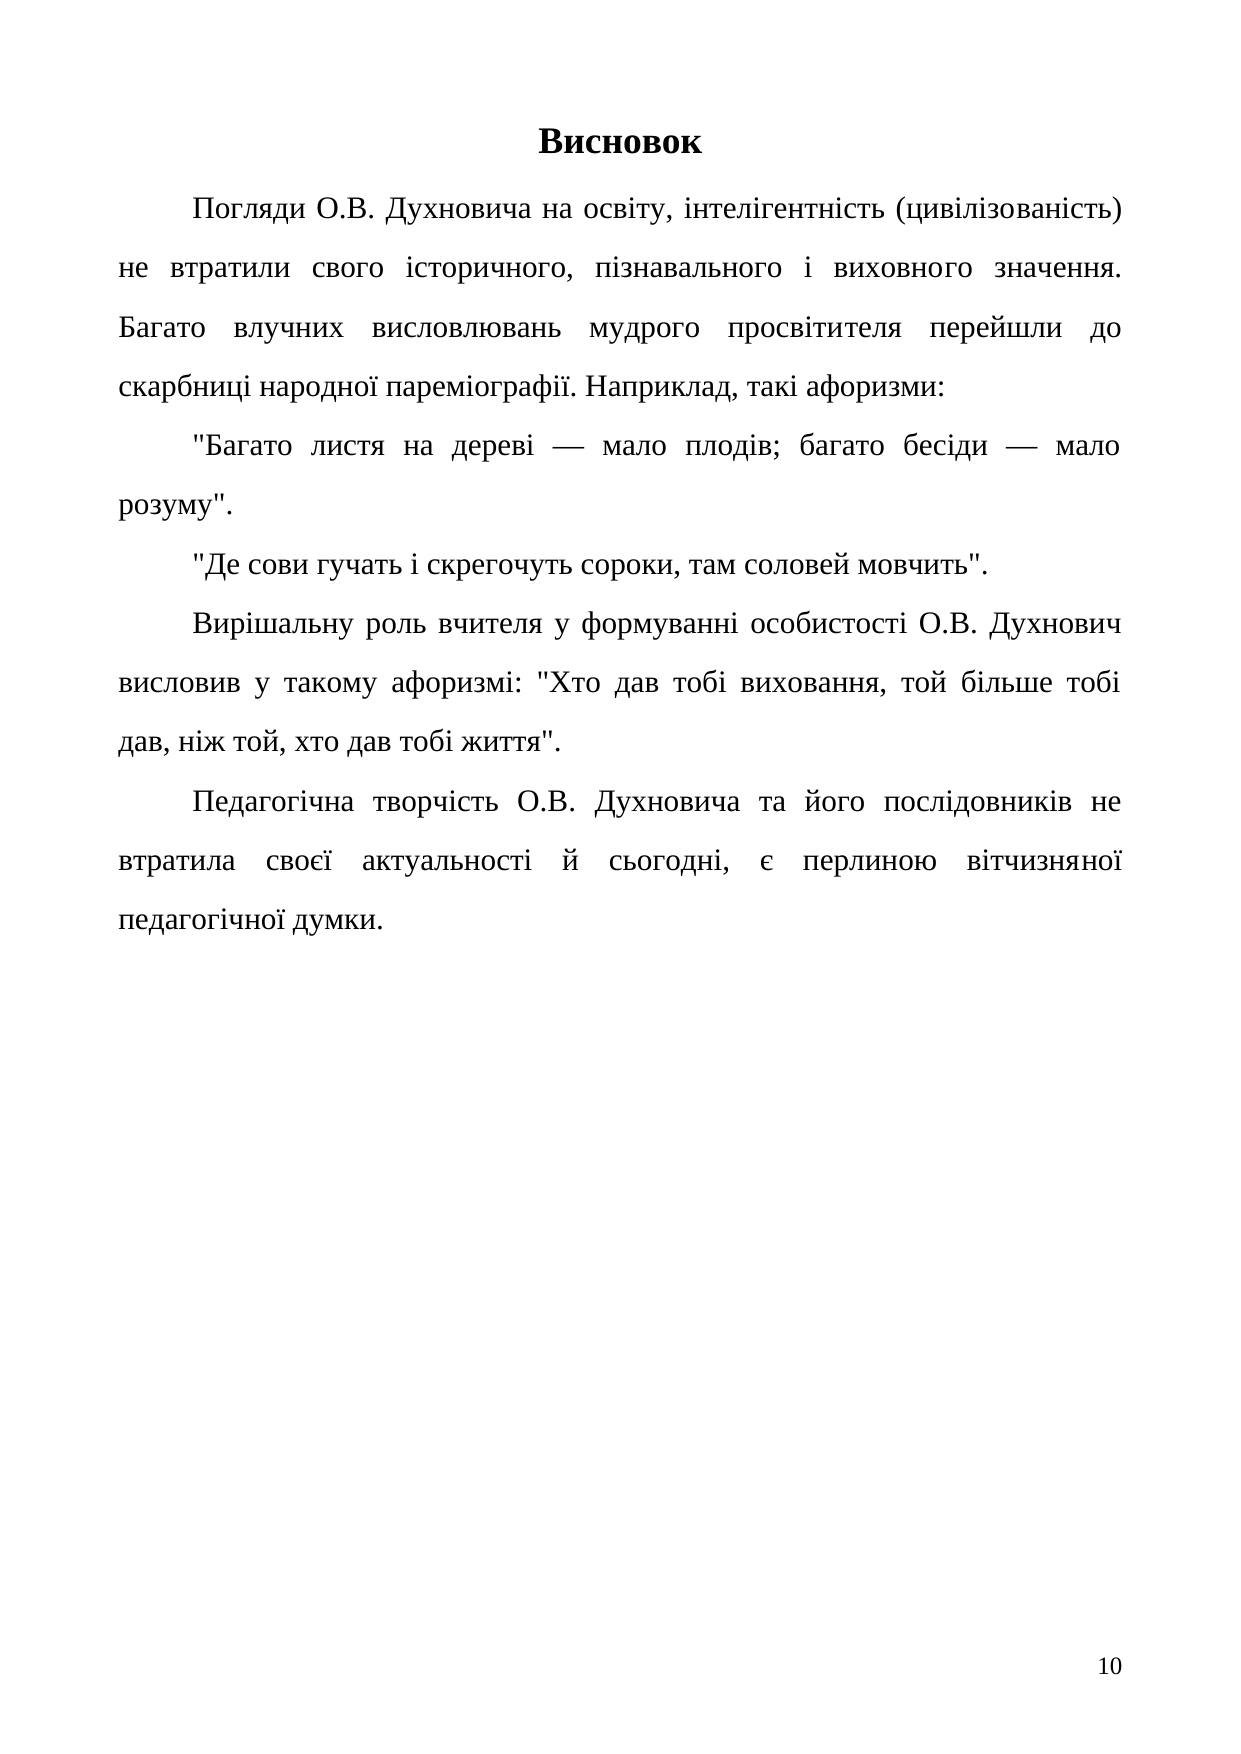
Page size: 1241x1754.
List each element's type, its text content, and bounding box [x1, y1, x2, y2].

text "Де сови гучать і скрегочуть сороки, там соловей мовчить". [118, 545, 1122, 581]
text Висновок [118, 118, 1122, 161]
text Вирішальну роль вчителя у формуванні особистості О.В. Духнович висловив у такому афоризмі: "Хто дав тобі виховання, той більше тобі дав, ніж той, хто дав тобі життя". [118, 604, 1122, 759]
text Погляди О.В. Духновича на освіту, інтелігентність (цивілізованість) не втратили свого історичного, пізнавального і виховного значення. Багато влучних висловлювань мудрого просвітителя перейшли до скарбниці народної пареміографії. Наприклад, такі афоризми: [118, 189, 1122, 403]
text "Багато листя на дереві — мало плодів; багато бесіди — мало розуму". [118, 426, 1122, 522]
text Педагогічна творчість О.В. Духновича та його послідовників не втратила своєї актуальності й сьогодні, є перлиною вітчизняної педагогічної думки. [118, 782, 1122, 936]
